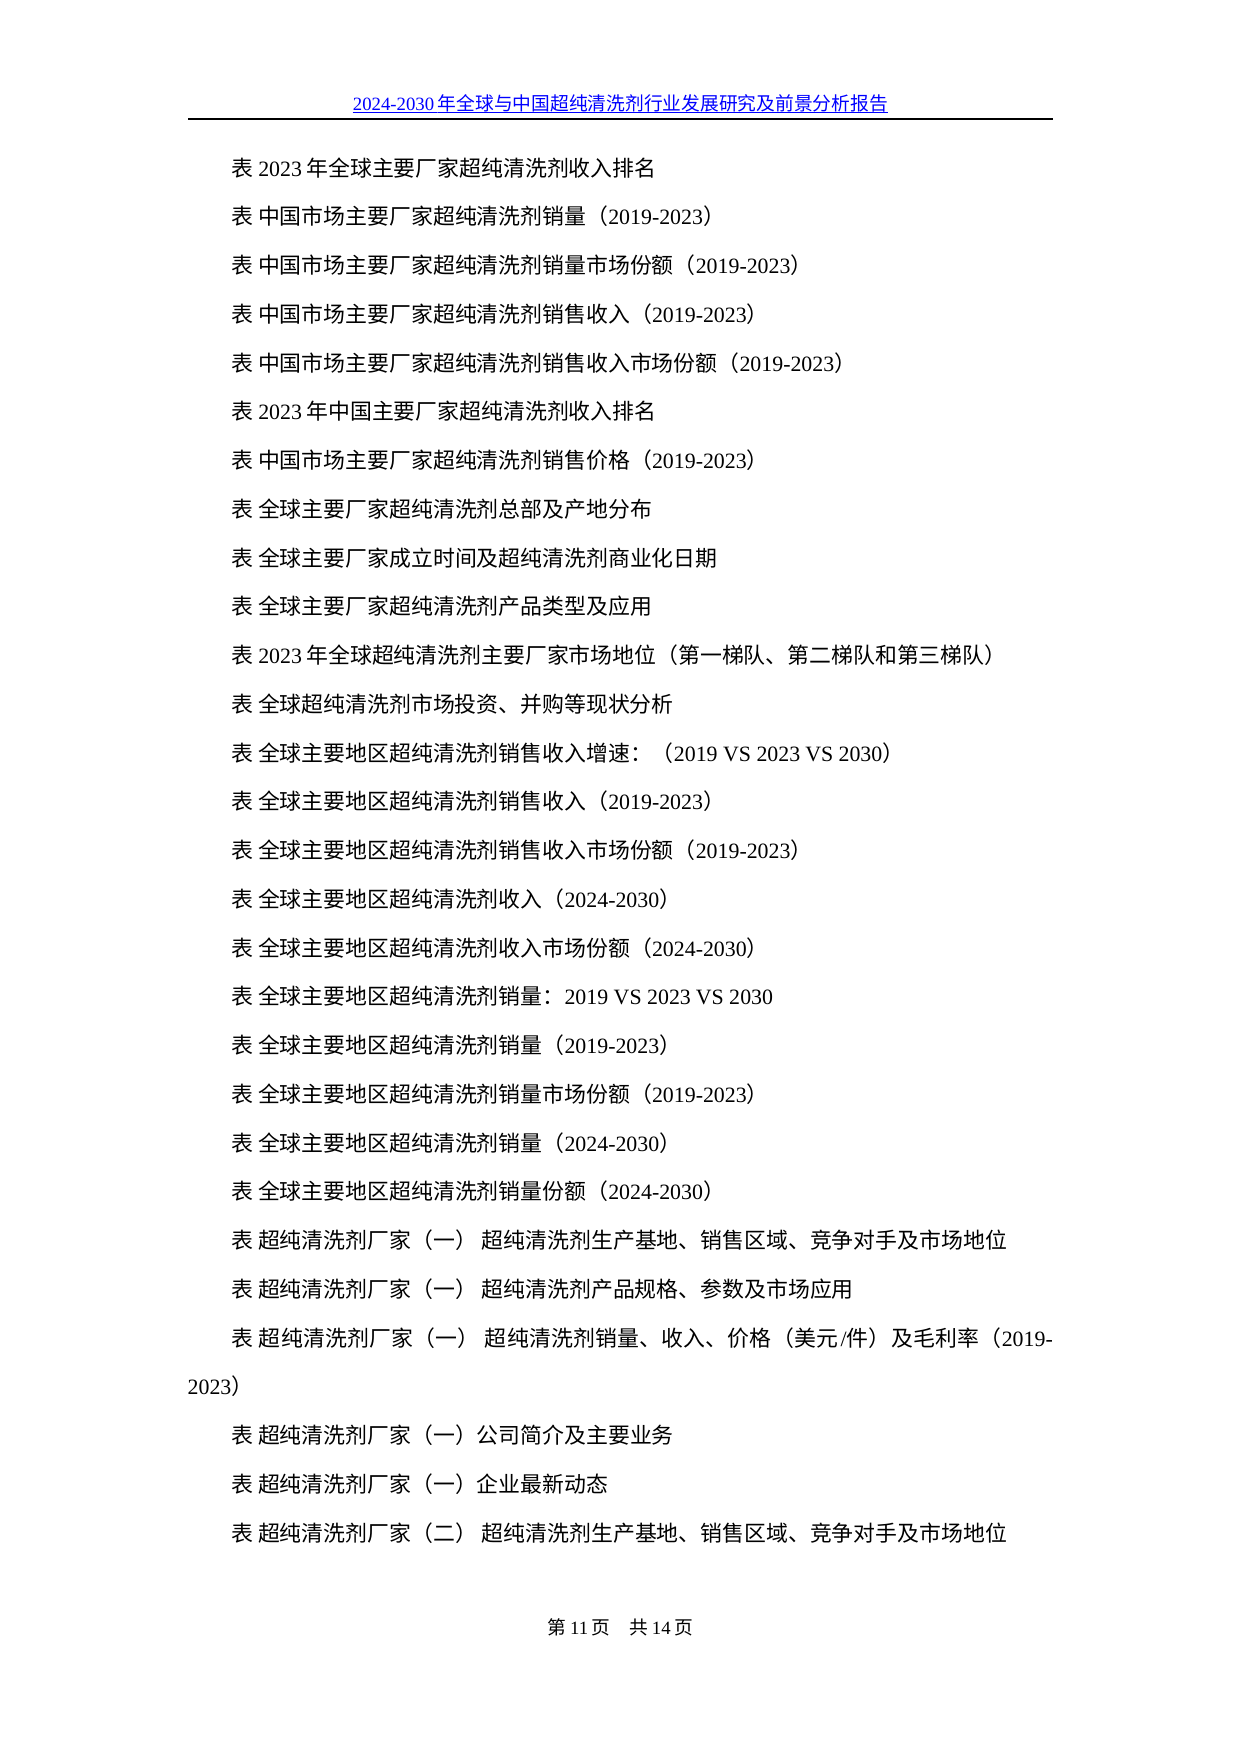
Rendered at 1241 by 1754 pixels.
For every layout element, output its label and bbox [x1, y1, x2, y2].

text [187, 150, 1053, 1548]
